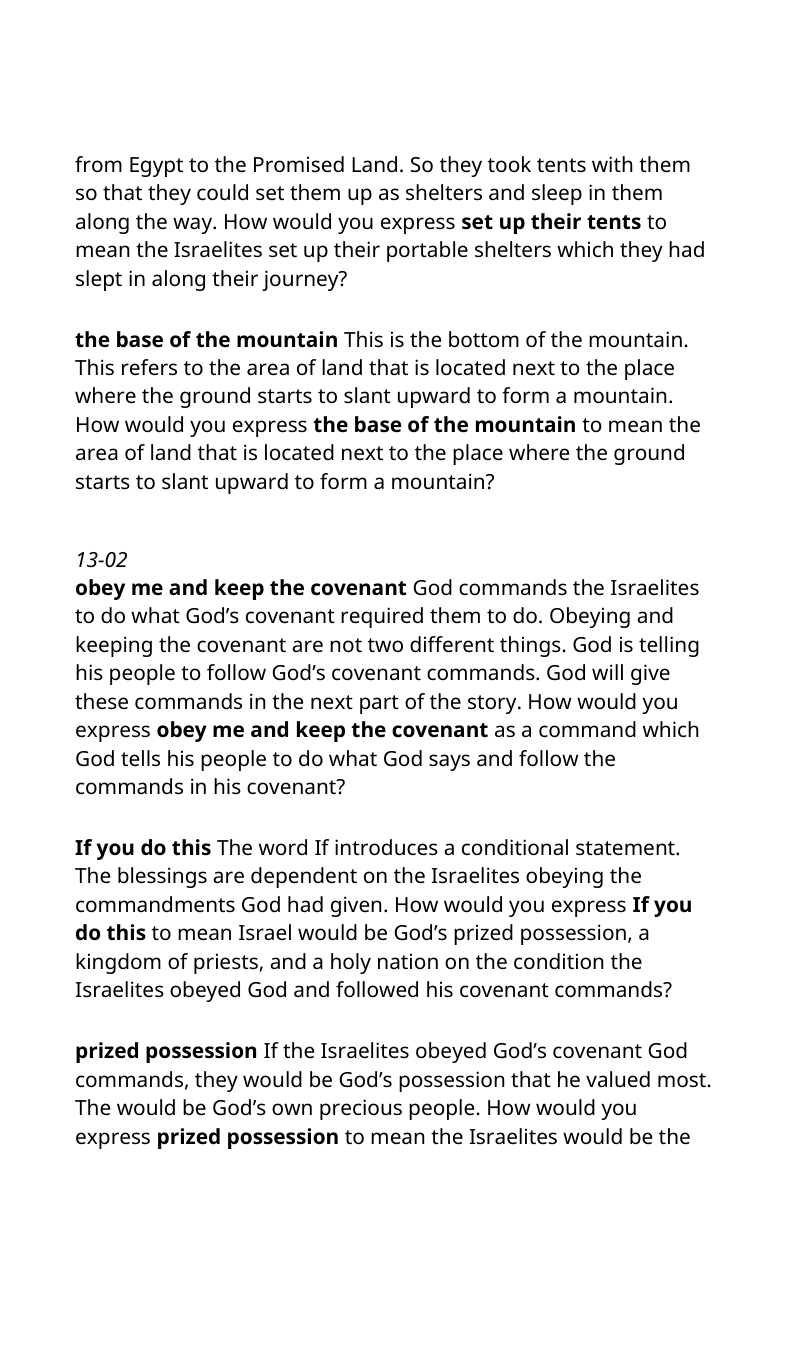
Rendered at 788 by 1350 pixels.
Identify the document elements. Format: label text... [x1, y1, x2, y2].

text If you do this The word If introduces a conditional statement. The blessings are dependent on the Israelites obeying the commandments God had given. How would you express If you do this to mean Israel would be God’s prized possession, a kingdom of priests, and a holy nation on the condition the Israelites obeyed God and followed his covenant commands? [75, 805, 712, 1004]
text obey me and keep the covenant God commands the Israelites to do what God’s covenant required them to do. Obeying and keeping the covenant are not two different things. God is telling his people to follow God’s covenant commands. God will give these commands in the next part of the story. How would you express obey me and keep the covenant as a command which God tells his people to do what God says and follow the commands in his covenant? [75, 573, 712, 801]
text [75, 1008, 712, 1150]
text the base of the mountain This is the bottom of the mountain. This refers to the area of land that is located next to the place where the ground starts to slant upward to form a mountain. How would you express the base of the mountain to mean the area of land that is located next to the place where the ground starts to slant upward to form a mountain? [75, 296, 712, 495]
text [75, 150, 712, 292]
subtitle 13-02 [75, 516, 712, 573]
